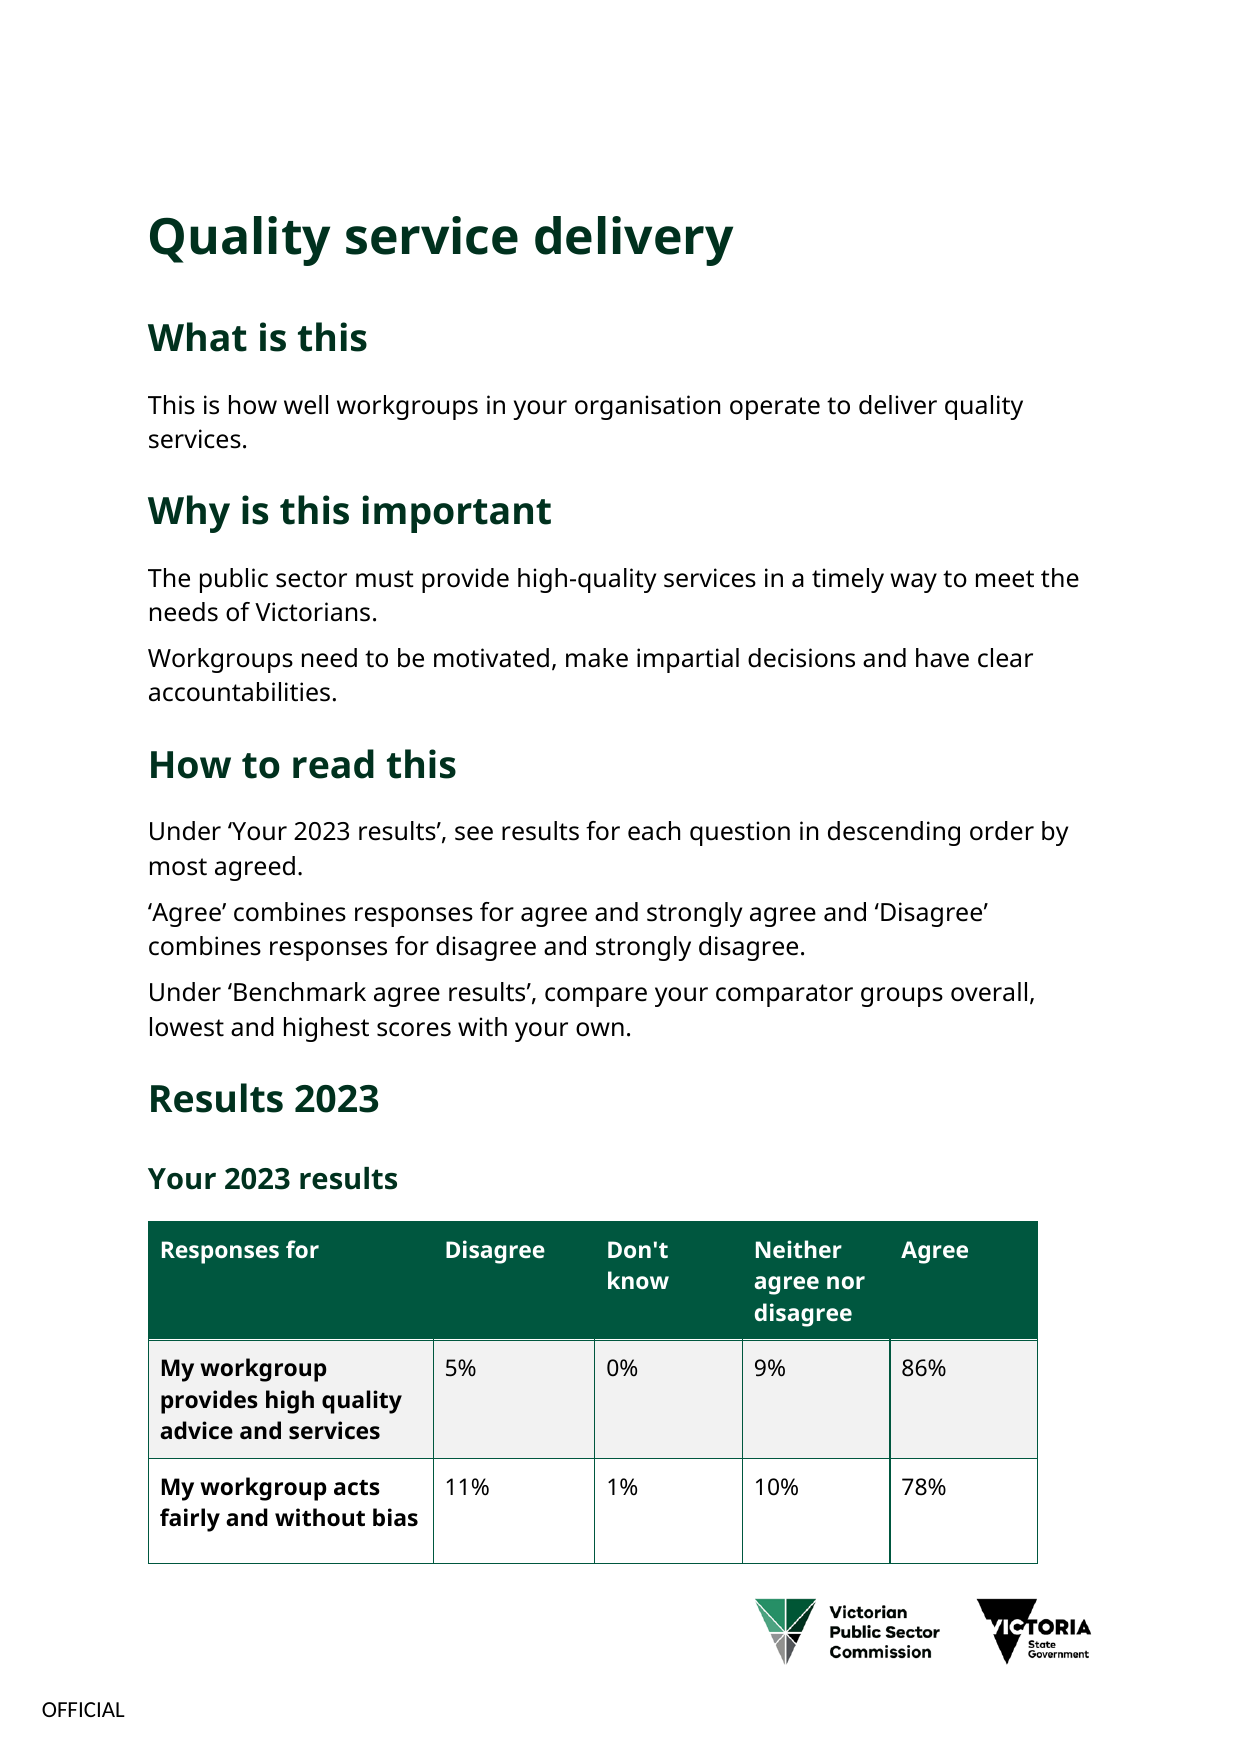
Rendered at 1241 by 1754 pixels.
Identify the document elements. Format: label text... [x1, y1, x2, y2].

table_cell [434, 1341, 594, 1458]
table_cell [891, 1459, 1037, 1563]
picture [754, 1598, 1093, 1666]
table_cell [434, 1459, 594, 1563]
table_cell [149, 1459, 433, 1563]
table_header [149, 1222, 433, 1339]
text The public sector must provide high-quality services in a timely way to meet the needs of Victorians. [148, 560, 1092, 628]
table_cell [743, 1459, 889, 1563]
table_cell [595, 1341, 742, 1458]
subtitle Results 2023 [148, 1072, 1092, 1123]
subtitle What is this [148, 311, 1092, 362]
text Workgroups need to be motivated, make impartial decisions and have clear accountabilities. [148, 641, 1092, 709]
subtitle Quality service delivery [148, 201, 1092, 269]
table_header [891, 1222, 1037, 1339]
text ‘Agree’ combines responses for agree and strongly agree and ‘Disagree’ combines responses for disagree and strongly disagree. [148, 894, 1092, 963]
text This is how well workgroups in your organisation operate to deliver quality services. [148, 387, 1092, 455]
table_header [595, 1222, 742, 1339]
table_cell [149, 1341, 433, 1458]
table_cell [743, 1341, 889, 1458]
subtitle Your 2023 results [148, 1159, 1092, 1198]
text Under ‘Benchmark agree results’, compare your comparator groups overall, lowest and highest scores with your own. [148, 975, 1092, 1043]
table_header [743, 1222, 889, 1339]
subtitle Why is this important [148, 484, 1092, 536]
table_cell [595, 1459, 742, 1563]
text Under ‘Your 2023 results’, see results for each question in descending order by most agreed. [148, 814, 1092, 882]
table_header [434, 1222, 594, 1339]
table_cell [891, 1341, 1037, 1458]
subtitle How to read this [148, 738, 1092, 789]
